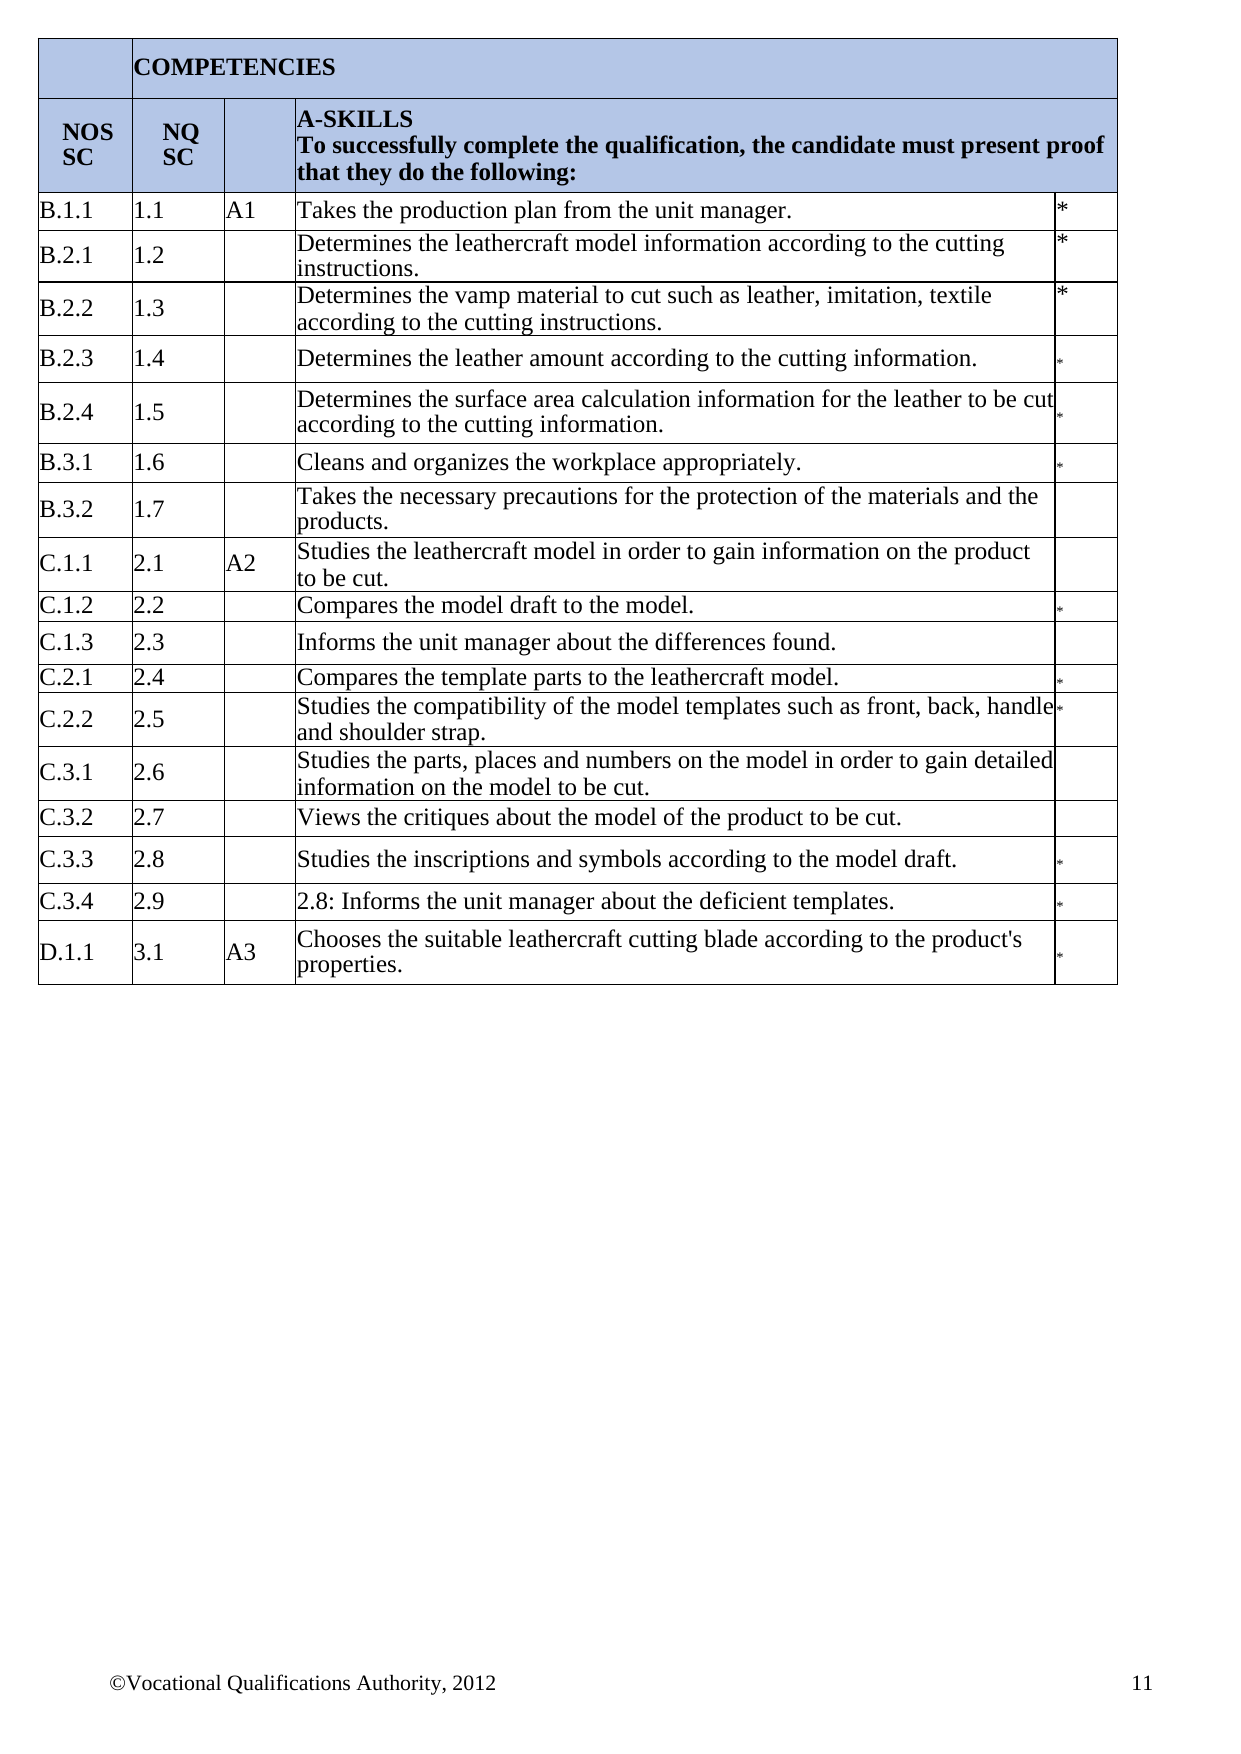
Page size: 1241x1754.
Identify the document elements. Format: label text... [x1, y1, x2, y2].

table_cell Takes the necessary precautions for the protection of the materials and the products. [296, 483, 1054, 537]
table_cell 3.1 [133, 921, 224, 984]
table_cell [225, 884, 295, 920]
table_cell C.1.3 [39, 622, 132, 663]
table_cell * [1056, 336, 1117, 382]
table_cell B.2.2 [39, 283, 132, 335]
table_cell [225, 283, 295, 335]
table_cell C.1.1 [39, 538, 132, 591]
table_cell [1056, 747, 1117, 799]
table_cell 2.1 [133, 538, 224, 591]
table_cell D.1.1 [39, 921, 132, 984]
table_cell [225, 383, 295, 443]
table_cell B.1.1 [39, 193, 132, 230]
table_cell * [1056, 444, 1117, 482]
table_cell Views the critiques about the model of the product to be cut. [296, 801, 1054, 836]
table_cell [225, 444, 295, 482]
table_cell * [1056, 592, 1117, 621]
table_cell [225, 99, 295, 192]
text ©Vocational Qualifications Authority, 2012 [109, 1673, 496, 1695]
table_cell Determines the leathercraft model information according to the cutting instructions. [296, 231, 1054, 281]
table_cell C.3.1 [39, 747, 132, 799]
table_cell C.3.3 [39, 837, 132, 882]
table_cell Compares the template parts to the leathercraft model. [296, 665, 1054, 692]
table_cell * [1056, 884, 1117, 920]
table_cell C.3.2 [39, 801, 132, 836]
table_cell Studies the parts, places and numbers on the model in order to gain detailed information on the model to be cut. [296, 747, 1054, 799]
table_cell 2.6 [133, 747, 224, 799]
table_cell [1056, 483, 1117, 537]
table_cell 1.1 [133, 193, 224, 230]
table_cell Informs the unit manager about the differences found. [296, 622, 1054, 663]
table_cell NOS SC [39, 99, 132, 192]
table_cell B.3.2 [39, 483, 132, 537]
table_cell Determines the vamp material to cut such as leather, imitation, textile according to the cutting instructions. [296, 283, 1054, 335]
table_cell [225, 801, 295, 836]
table_cell Studies the compatibility of the model templates such as front, back, handle and shoulder strap. [296, 693, 1054, 746]
table_cell 1.6 [133, 444, 224, 482]
table_cell [225, 665, 295, 692]
table_cell B.2.1 [39, 231, 132, 281]
table_cell [225, 483, 295, 537]
table_cell [225, 231, 295, 281]
table_cell Studies the leathercraft model in order to gain information on the product to be cut. [296, 538, 1054, 591]
table_cell C.3.4 [39, 884, 132, 920]
table_cell C.2.2 [39, 693, 132, 746]
table_cell * [1056, 383, 1117, 443]
table_cell 2.3 [133, 622, 224, 663]
table_cell Determines the surface area calculation information for the leather to be cut according to the cutting information. [296, 383, 1054, 443]
table_cell Takes the production plan from the unit manager. [296, 193, 1054, 230]
table_cell [1056, 538, 1117, 591]
table_cell 1.3 [133, 283, 224, 335]
table_header [39, 39, 132, 98]
table_cell C.2.1 [39, 665, 132, 692]
table_cell * [1056, 693, 1117, 746]
text 11 [1131, 1673, 1153, 1694]
table_cell [225, 592, 295, 621]
table_cell 1.2 [133, 231, 224, 281]
table_cell Determines the leather amount according to the cutting information. [296, 336, 1054, 382]
table_cell A2 [225, 538, 295, 591]
table_cell 2.8: Informs the unit manager about the deficient templates. [296, 884, 1054, 920]
table_header COMPETENCIES [133, 39, 1117, 98]
table_cell Studies the inscriptions and symbols according to the model draft. [296, 837, 1054, 882]
table_cell 2.4 [133, 665, 224, 692]
table_cell 2.9 [133, 884, 224, 920]
table_cell [225, 336, 295, 382]
table_cell [1056, 622, 1117, 663]
table_cell Cleans and organizes the workplace appropriately. [296, 444, 1054, 482]
table_cell A3 [225, 921, 295, 984]
table_cell B.2.3 [39, 336, 132, 382]
table_cell NQ SC [133, 99, 224, 192]
table_cell Chooses the suitable leathercraft cutting blade according to the product's properties. [296, 921, 1054, 984]
table_cell 2.7 [133, 801, 224, 836]
table_cell [225, 622, 295, 663]
table_cell [225, 837, 295, 882]
table_cell [225, 693, 295, 746]
table_cell 1.5 [133, 383, 224, 443]
table_cell A1 [225, 193, 295, 230]
table_cell B.2.4 [39, 383, 132, 443]
table_cell [1056, 801, 1117, 836]
table_cell 2.5 [133, 693, 224, 746]
table_cell C.1.2 [39, 592, 132, 621]
table_cell B.3.1 [39, 444, 132, 482]
table_cell * [1056, 837, 1117, 882]
table_cell Compares the model draft to the model. [296, 592, 1054, 621]
table_cell * [1056, 283, 1117, 335]
table_cell A-SKILLS To successfully complete the qualification, the candidate must present proof that they do the following: [296, 99, 1117, 192]
table_cell * [1056, 231, 1117, 281]
table_cell [225, 747, 295, 799]
table_cell 2.2 [133, 592, 224, 621]
table_cell 2.8 [133, 837, 224, 882]
table_cell * [1056, 665, 1117, 692]
table_cell * [1056, 193, 1117, 230]
table_cell 1.4 [133, 336, 224, 382]
table_cell * [1056, 921, 1117, 984]
table_cell 1.7 [133, 483, 224, 537]
